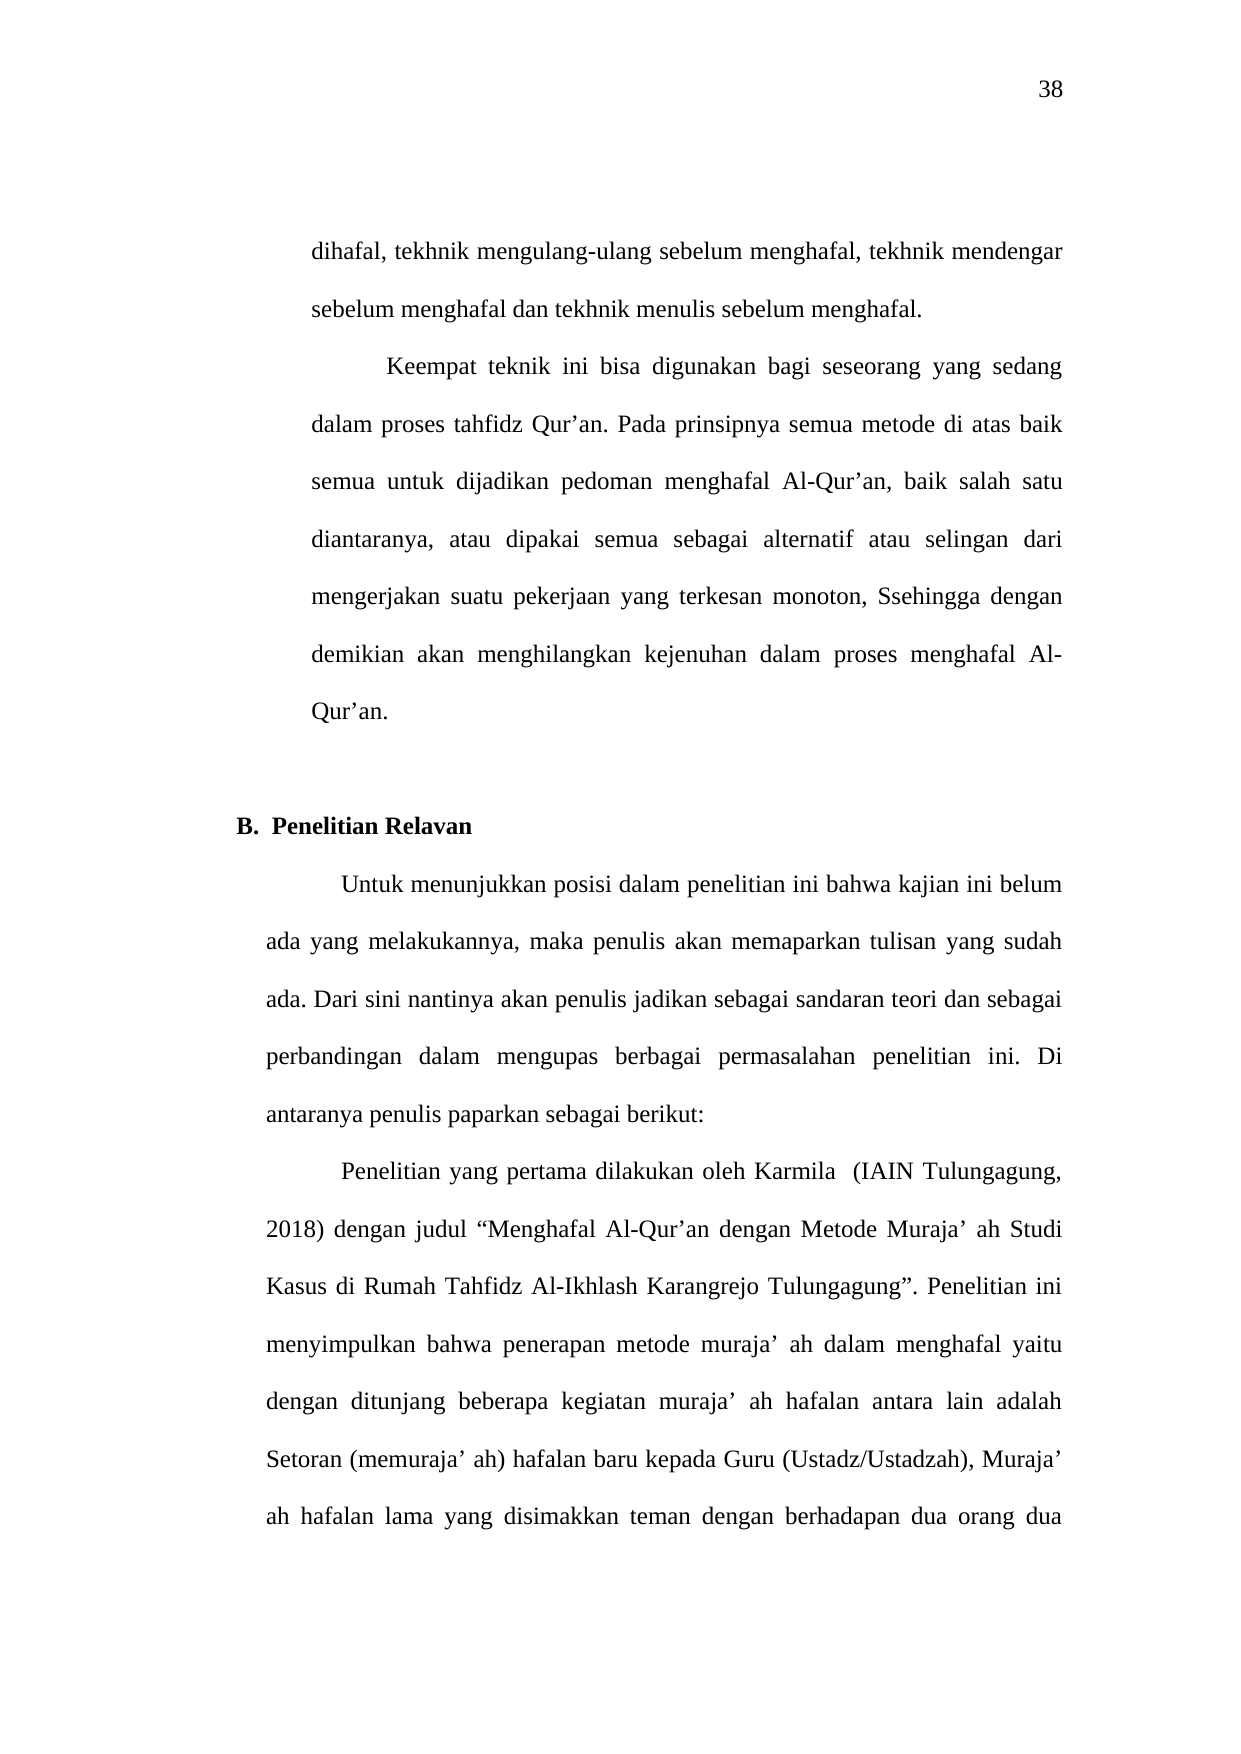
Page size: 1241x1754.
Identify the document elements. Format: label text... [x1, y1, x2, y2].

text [311, 236, 1063, 322]
text Untuk menunjukkan posisi dalam penelitian ini bahwa kajian ini belum ada yang melakukannya, maka penulis akan memaparkan tulisan yang sudah ada. Dari sini nantinya akan penulis jadikan sebagai sandaran teori dan sebagai perbandingan dalam mengupas berbagai permasalahan penelitian ini. Di antaranya penulis paparkan sebagai berikut: [266, 869, 1063, 1127]
text Keempat teknik ini bisa digunakan bagi seseorang yang sedang dalam proses tahfidz Qur’an. Pada prinsipnya semua metode di atas baik semua untuk dijadikan pedoman menghafal Al-Qur’an, baik salah satu diantaranya, atau dipakai semua sebagai alternatif atau selingan dari mengerjakan suatu pekerjaan yang terkesan monoton, Ssehingga dengan demikian akan menghilangkan kejenuhan dalam proses menghafal Al-Qur’an. [311, 351, 1063, 725]
text B. Penelitian Relavan [236, 811, 1063, 840]
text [266, 1156, 1063, 1530]
